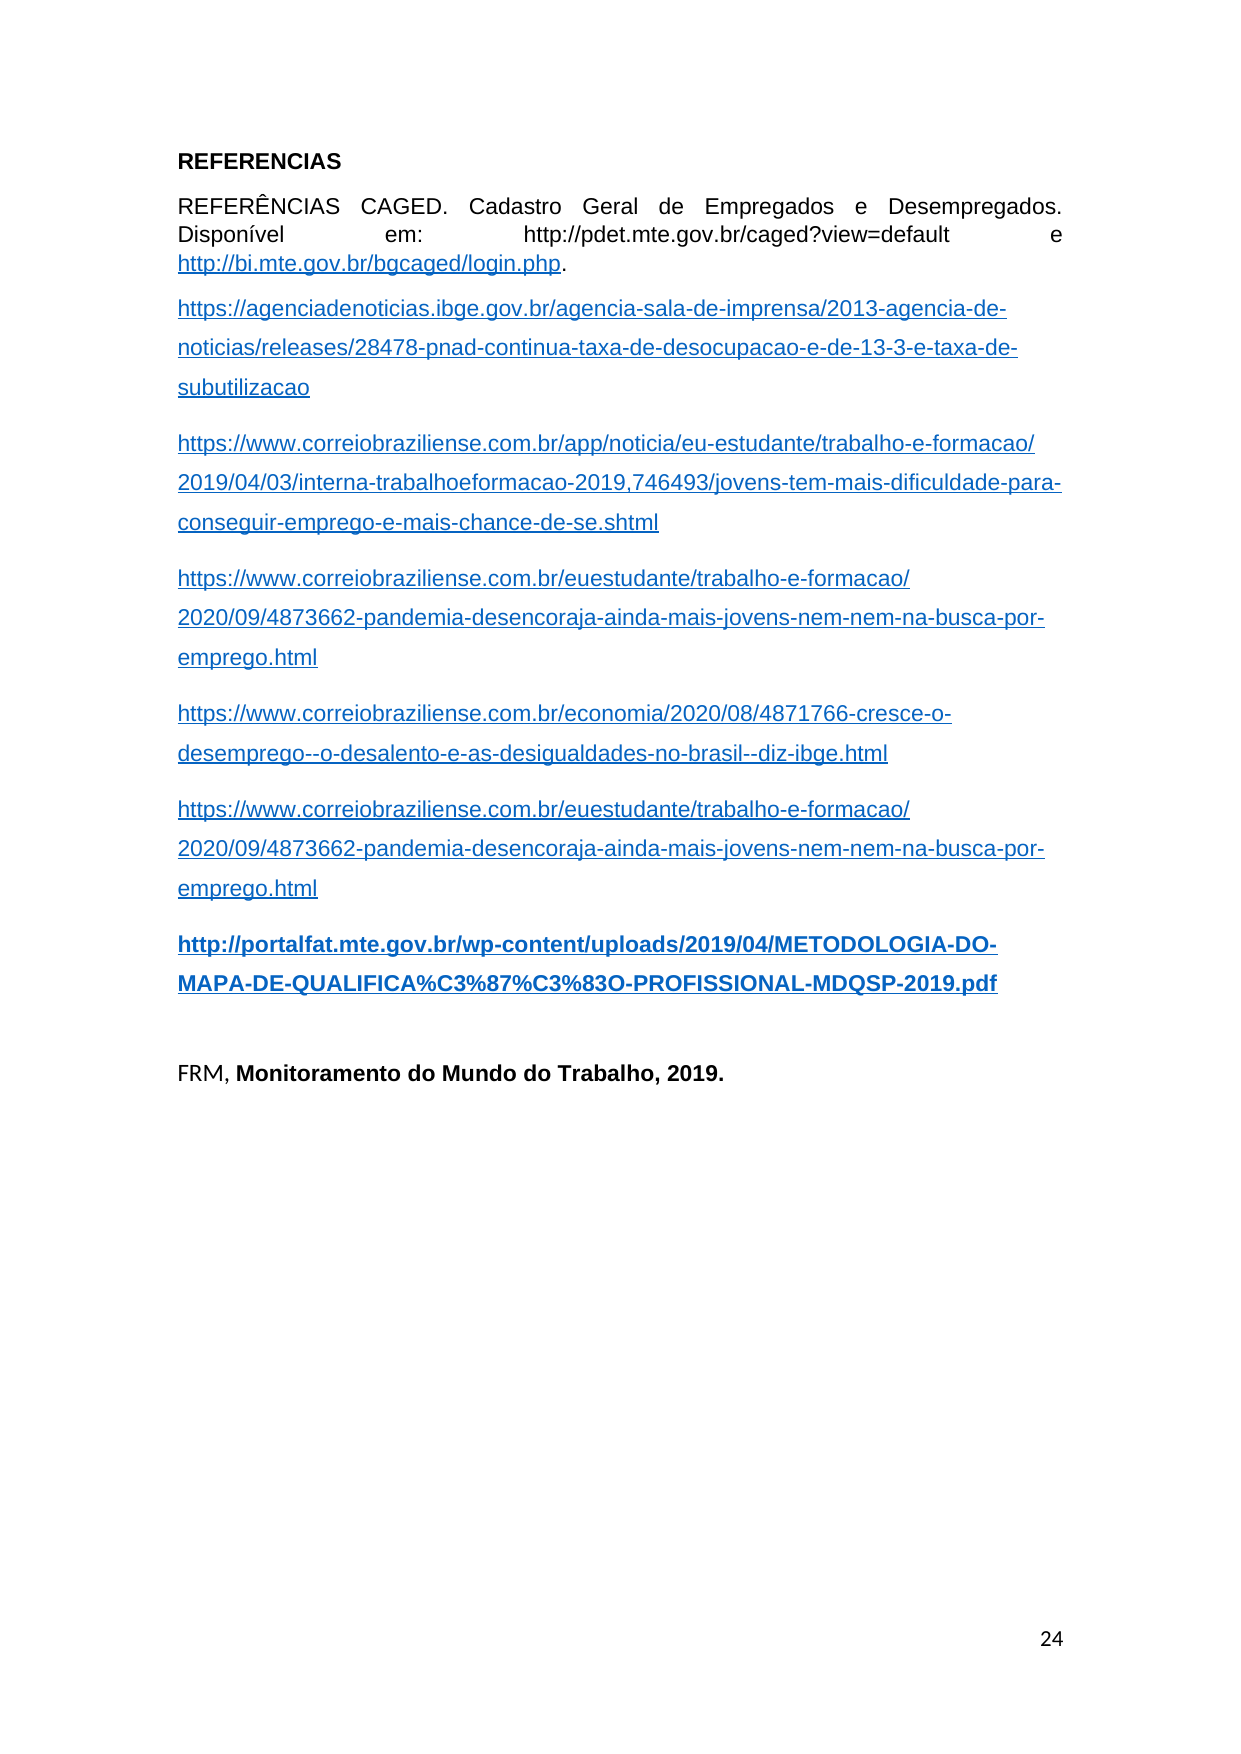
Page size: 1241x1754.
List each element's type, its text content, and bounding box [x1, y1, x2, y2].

text https://www.correiobraziliense.com.br/app/noticia/eu-estudante/trabalho-e-formacao/2019/04/03/interna-trabalhoeformacao-2019,746493/jovens-tem-mais-dificuldade-para-conseguir-emprego-e-mais-chance-de-se.shtml [177, 430, 1063, 535]
text https://www.correiobraziliense.com.br/euestudante/trabalho-e-formacao/2020/09/4873662-pandemia-desencoraja-ainda-mais-jovens-nem-nem-na-busca-por-emprego.html [177, 796, 1063, 901]
text REFERÊNCIAS CAGED. Cadastro Geral de Empregados e Desempregados. Disponível em: http://pdet.mte.gov.br/caged?view=default e http://bi.mte.gov.br/bgcaged/login.php. [177, 193, 1063, 276]
text https://www.correiobraziliense.com.br/economia/2020/08/4871766-cresce-o-desemprego--o-desalento-e-as-desigualdades-no-brasil--diz-ibge.html [177, 700, 1063, 766]
text https://www.correiobraziliense.com.br/euestudante/trabalho-e-formacao/2020/09/4873662-pandemia-desencoraja-ainda-mais-jovens-nem-nem-na-busca-por-emprego.html [177, 565, 1063, 670]
text https://agenciadenoticias.ibge.gov.br/agencia-sala-de-imprensa/2013-agencia-de-noticias/releases/28478-pnad-continua-taxa-de-desocupacao-e-de-13-3-e-taxa-de-subutilizacao [177, 295, 1063, 400]
text REFERENCIAS [177, 148, 1063, 174]
text FRM, Monitoramento do Mundo do Trabalho, 2019. [177, 1057, 1063, 1087]
text http://portalfat.mte.gov.br/wp-content/uploads/2019/04/METODOLOGIA-DO-MAPA-DE-QUALIFICA%C3%87%C3%83O-PROFISSIONAL-MDQSP-2019.pdf [177, 931, 1063, 997]
